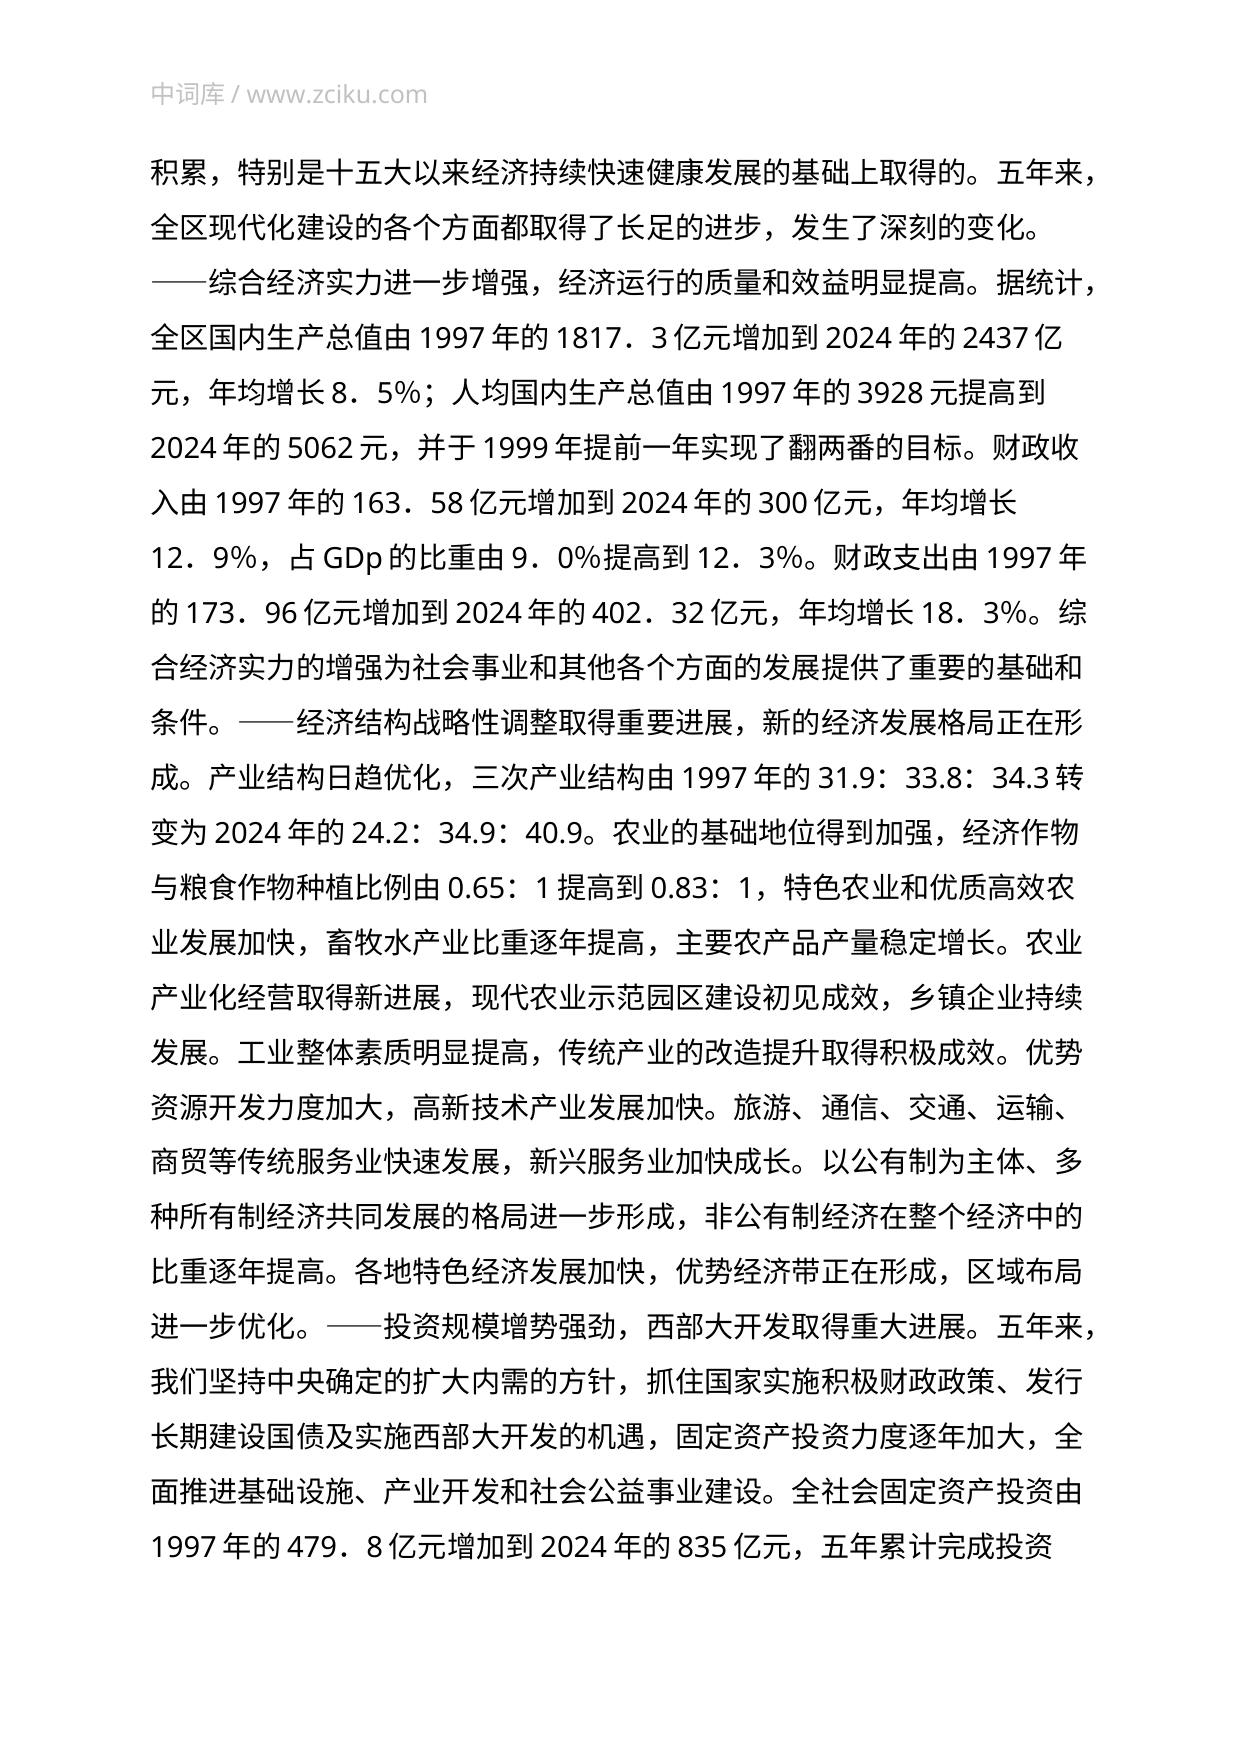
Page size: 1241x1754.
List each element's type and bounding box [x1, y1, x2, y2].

text [150, 150, 1090, 1566]
